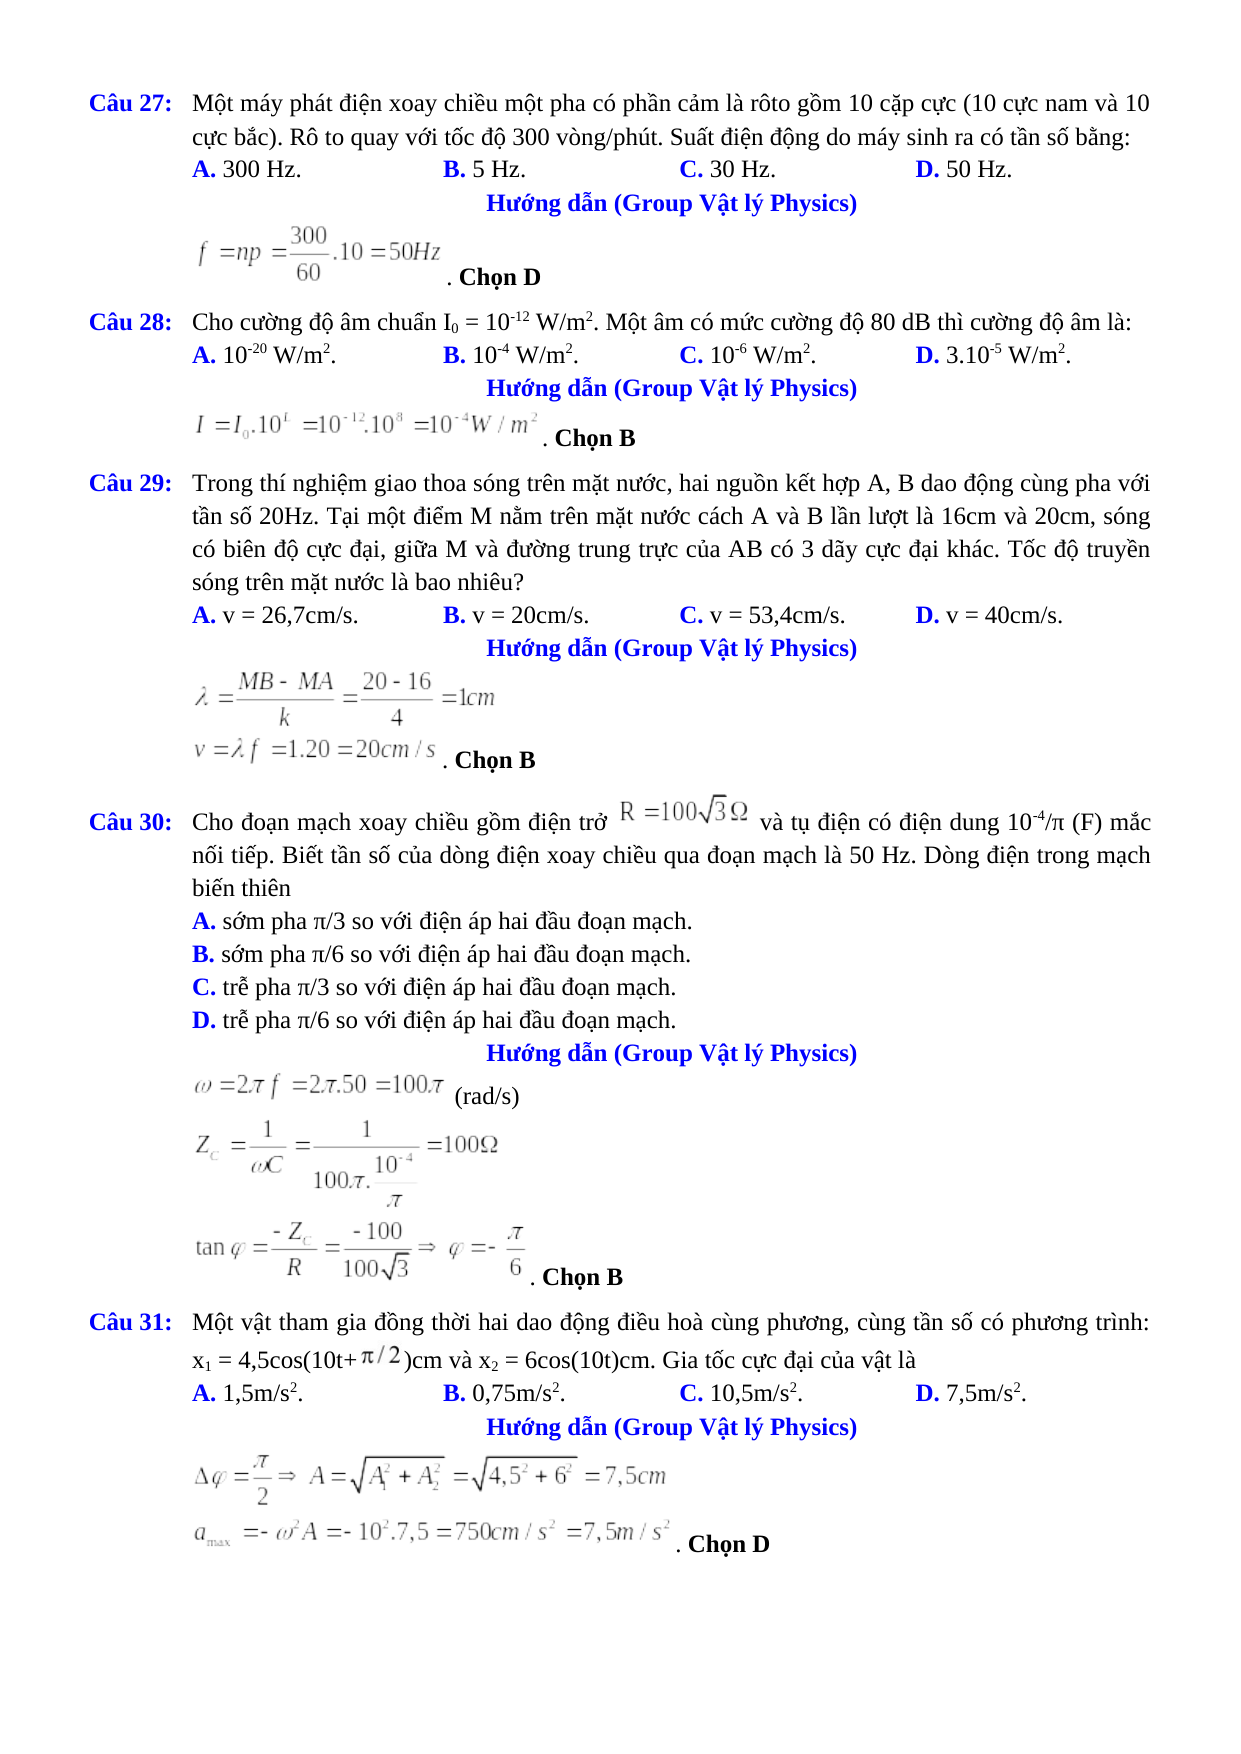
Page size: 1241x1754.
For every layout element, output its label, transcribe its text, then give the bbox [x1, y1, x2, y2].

text A. 10-20 W/m2. B. 10-4 W/m2. C. 10-6 W/m2. D. 3.10-5 W/m2. [192, 340, 1152, 369]
text . Chọn D [192, 221, 1152, 291]
text A. 300 Hz. B. 5 Hz. C. 30 Hz. D. 50 Hz. [192, 154, 1152, 183]
text Câu 31: Một vật tham gia đồng thời hai dao động điều hoà cùng phương, cùng tần số có phương trình: x1 = 4,5cos(10t+)cm và x2 = 6cos(10t)cm. Gia tốc cực đại của vật là [88, 1307, 1152, 1374]
text B. sớm pha π/6 so với điện áp hai đầu đoạn mạch. [192, 939, 1152, 968]
text A. 1,5m/s2. B. 0,75m/s2. C. 10,5m/s2. D. 7,5m/s2. [192, 1378, 1152, 1407]
text Câu 30: Cho đoạn mạch xoay chiều gồm điện trở và tụ điện có điện dung 10-4/π (F) mắc nối tiếp. Biết tần số của dòng điện xoay chiều qua đoạn mạch là 50 Hz. Dòng điện trong mạch biến thiên [88, 791, 1152, 902]
text Câu 28: Cho cường độ âm chuẩn I0 = 10-12 W/m2. Một âm có mức cường độ 80 dB thì cường độ âm là: [88, 307, 1152, 336]
text . Chọn B [192, 406, 1152, 451]
text A. sớm pha π/3 so với điện áp hai đầu đoạn mạch. [192, 906, 1152, 935]
text D. trễ pha π/6 so với điện áp hai đầu đoạn mạch. [192, 1005, 1152, 1034]
text Hướng dẫn (Group Vật lý Physics) [192, 633, 1152, 662]
text (rad/s) [192, 1071, 1152, 1110]
picture [357, 1340, 404, 1369]
text Câu 29: Trong thí nghiệm giao thoa sóng trên mặt nước, hai nguồn kết hợp A, B dao động cùng pha với tần số 20Hz. Tại một điểm M nằm trên mặt nước cách A và B lần lượt là 16cm và 20cm, sóng có biên độ cực đại, giữa M và đường trung trực của AB có 3 dãy cực đại khác. Tốc độ truyền sóng trên mặt nước là bao nhiêu? [88, 468, 1152, 596]
text . Chọn B [192, 1216, 1152, 1290]
text A. v = 26,7cm/s. B. v = 20cm/s. C. v = 53,4cm/s. D. v = 40cm/s. [192, 600, 1152, 629]
text . Chọn B [192, 735, 1152, 774]
text Hướng dẫn (Group Vật lý Physics) [192, 373, 1152, 402]
text Hướng dẫn (Group Vật lý Physics) [192, 1412, 1152, 1440]
text C. trễ pha π/3 so với điện áp hai đầu đoạn mạch. [192, 972, 1152, 1001]
text Câu 27: Một máy phát điện xoay chiều một pha có phần cảm là rôto gồm 10 cặp cực (10 cực nam và 10 cực bắc). Rô to quay với tốc độ 300 vòng/phút. Suất điện động do máy sinh ra có tần số bằng: [88, 88, 1152, 150]
text Hướng dẫn (Group Vật lý Physics) [192, 1038, 1152, 1067]
text . Chọn D [192, 1513, 1152, 1558]
text Hướng dẫn (Group Vật lý Physics) [192, 188, 1152, 216]
